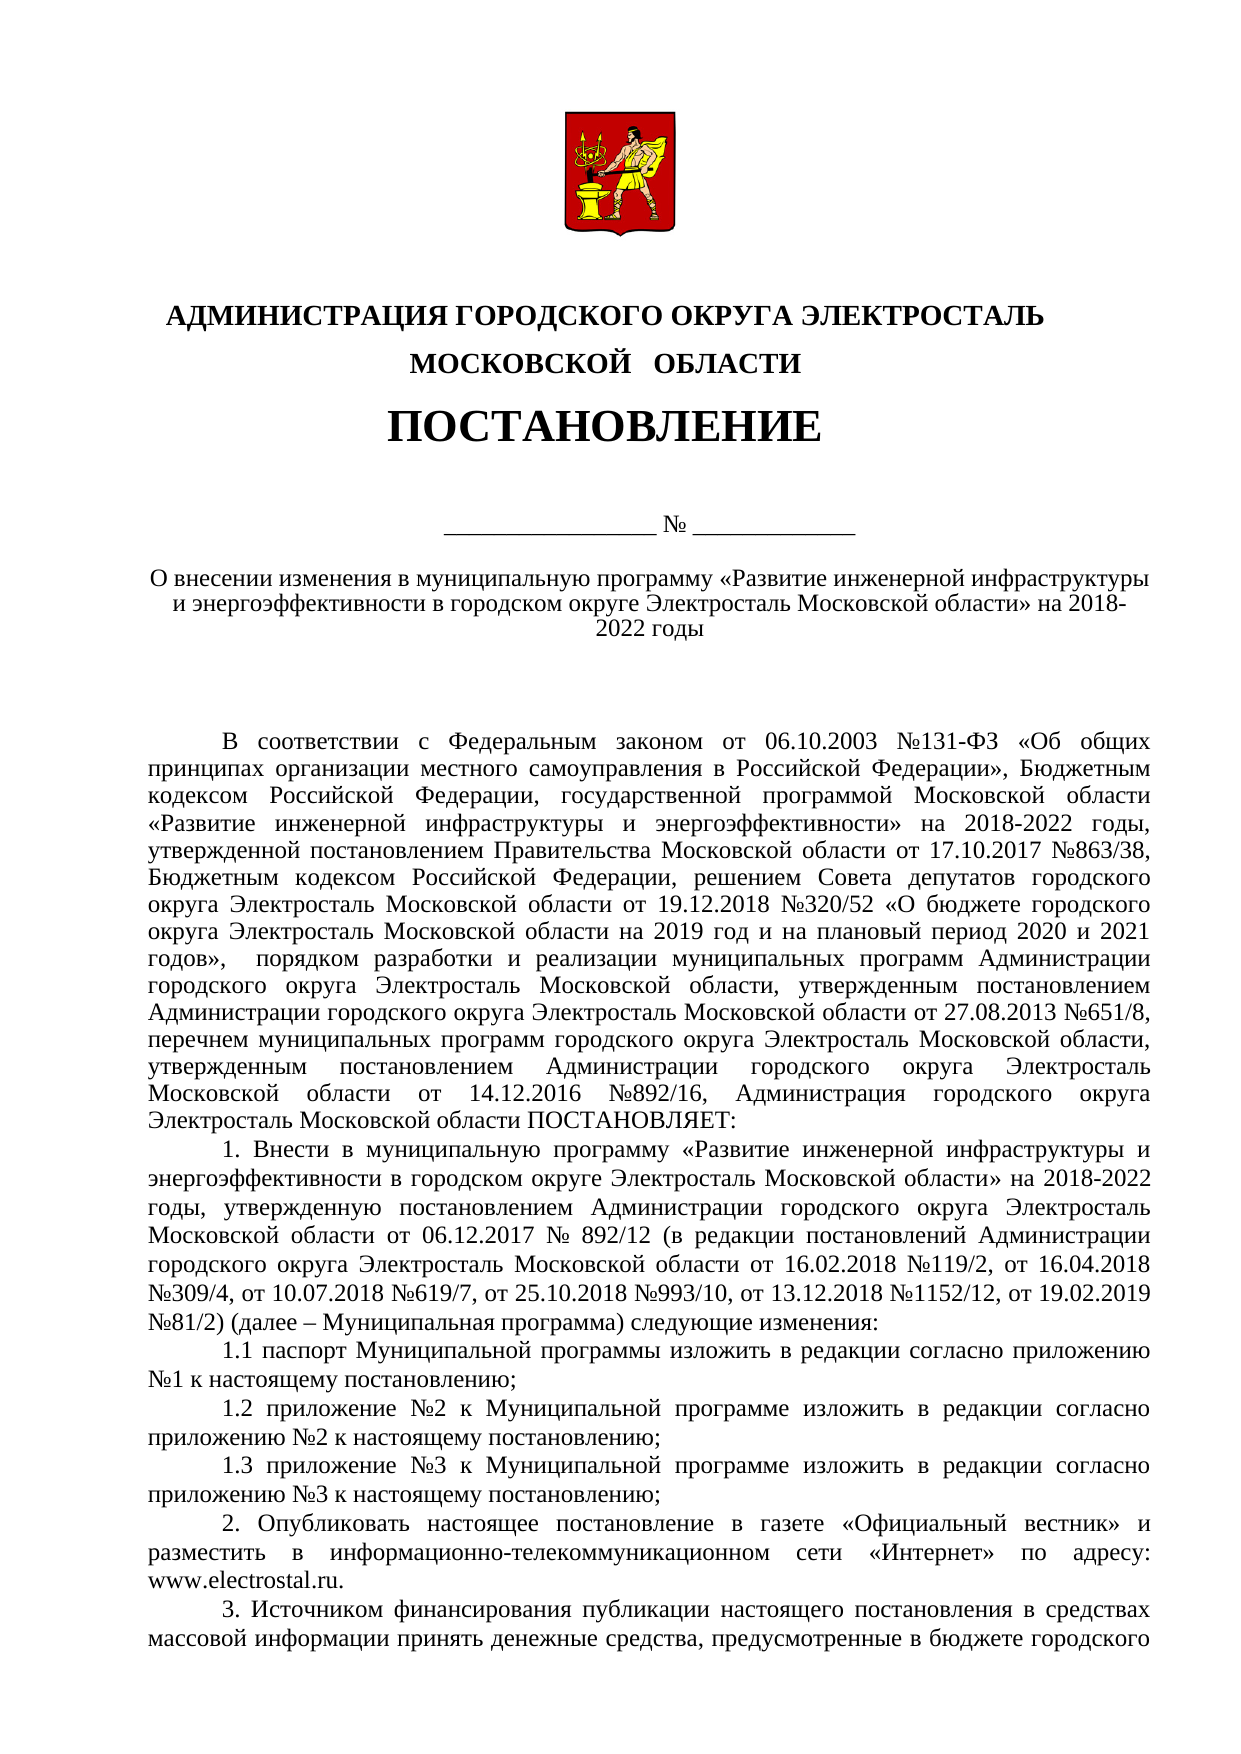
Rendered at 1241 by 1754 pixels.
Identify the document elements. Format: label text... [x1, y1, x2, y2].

text 1.2 приложение №2 к Муниципальной программе изложить в редакции согласно приложению №2 к настоящему постановлению; [148, 1393, 1152, 1451]
text 1.1 паспорт Муниципальной программы изложить в редакции согласно приложению №1 к настоящему постановлению; [148, 1336, 1152, 1393]
text 1. Внести в муниципальную программу «Развитие инженерной инфраструктуры и энергоэффективности в городском округе Электросталь Московской области» на 2018-2022 годы, утвержденную постановлением Администрации городского округа Электросталь Московской области от 06.12.2017 № 892/12 (в редакции постановлений Администрации городского округа Электросталь Московской области от 16.02.2018 №119/2, от 16.04.2018 №309/4, от 10.07.2018 №619/7, от 25.10.2018 №993/10, от 13.12.2018 №1152/12, от 19.02.2019 №81/2) (далее – Муниципальная программа) следующие изменения: [148, 1134, 1152, 1336]
text 1.3 приложение №3 к Муниципальной программе изложить в редакции согласно приложению №3 к настоящему постановлению; [148, 1451, 1152, 1508]
text О внесении изменения в муниципальную программу «Развитие инженерной инфраструктуры и энергоэффективности в городском округе Электросталь Московской области» на 2018-2022 годы [148, 567, 1152, 642]
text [148, 1594, 1152, 1652]
picture [554, 103, 689, 241]
text В соответствии с Федеральным законом от 06.10.2003 №131-ФЗ «Об общих принципах организации местного самоуправления в Российской Федерации», Бюджетным кодексом Российской Федерации, государственной программой Московской области «Развитие инженерной инфраструктуры и энергоэффективности» на 2018-2022 годы, утвержденной постановлением Правительства Московской области от 17.10.2017 №863/38, Бюджетным кодексом Российской Федерации, решением Совета депутатов городского округа Электросталь Московской области от 19.12.2018 №320/52 «О бюджете городского округа Электросталь Московской области на 2019 год и на плановый период 2020 и 2021 годов», порядком разработки и реализации муниципальных программ Администрации городского округа Электросталь Московской области, утвержденным постановлением Администрации городского округа Электросталь Московской области от 27.08.2013 №651/8, перечнем муниципальных программ городского округа Электросталь Московской области, утвержденным постановлением Администрации городского округа Электросталь Московской области от 14.12.2016 №892/16, Администрация городского округа Электросталь Московской области ПОСТАНОВЛЯЕТ: [148, 728, 1152, 1134]
text 2. Опубликовать настоящее постановление в газете «Официальный вестник» и разместить в информационно-телекоммуникационном сети «Интернет» по адресу: www.electrostal.ru. [148, 1508, 1152, 1594]
text ПОСТАНОВЛЕНИЕ [0, 399, 1240, 452]
text МОСКОВСКОЙ ОБЛАСТИ [0, 346, 1240, 380]
text АДМИНИСТРАЦИЯ ГОРОДСКОГО ОКРУГА ЭЛЕКТРОСТАЛЬ [0, 298, 1240, 332]
text _________________ № _____________ [148, 509, 1152, 538]
